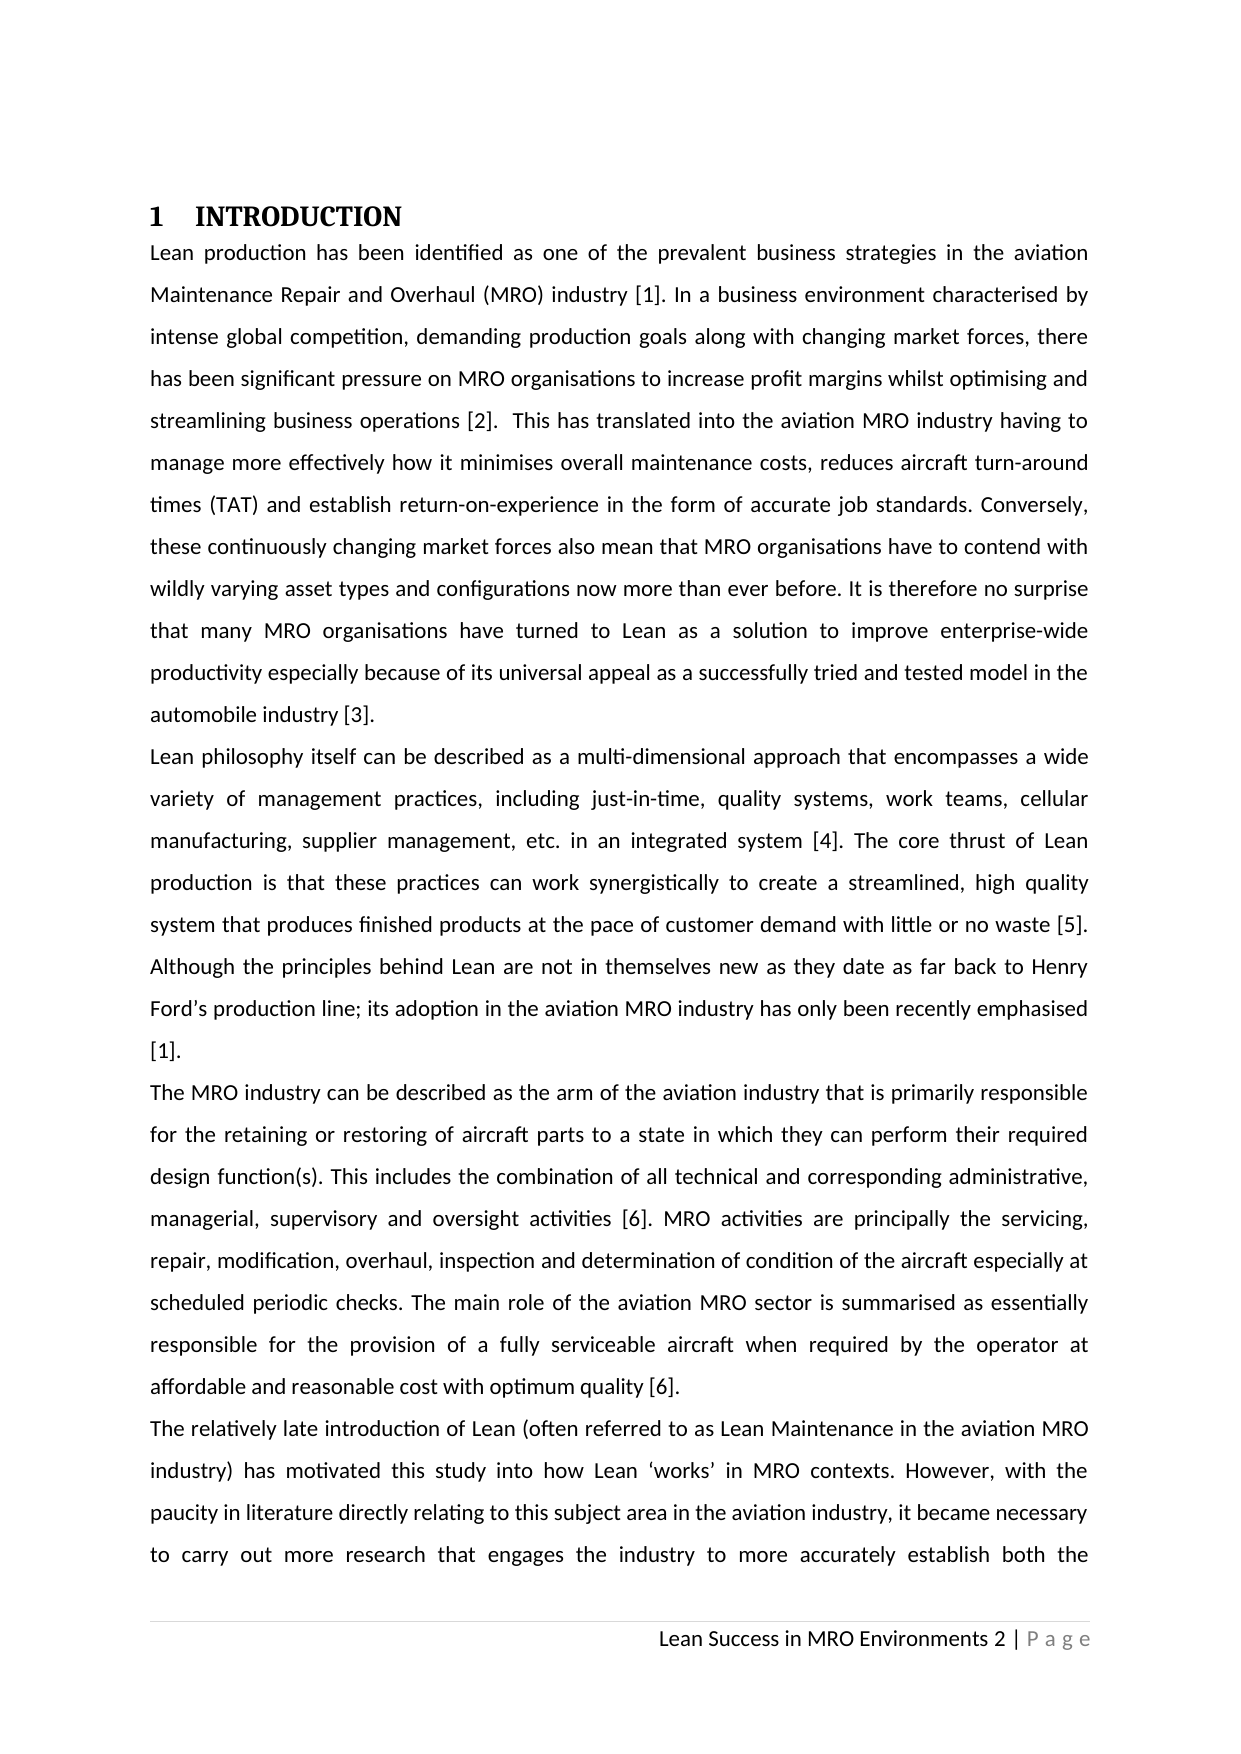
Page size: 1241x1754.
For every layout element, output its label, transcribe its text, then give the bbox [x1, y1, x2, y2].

text Lean philosophy itself can be described as a multi-dimensional approach that encompasses a wide variety of management practices, including just-in-time, quality systems, work teams, cellular manufacturing, supplier management, etc. in an integrated system [4]. The core thrust of Lean production is that these practices can work synergistically to create a streamlined, high quality system that produces finished products at the pace of customer demand with little or no waste [5]. Although the principles behind Lean are not in themselves new as they date as far back to Henry Ford’s production line; its adoption in the aviation MRO industry has only been recently emphasised [1]. [150, 742, 1090, 1064]
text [150, 1414, 1090, 1568]
text The MRO industry can be described as the arm of the aviation industry that is primarily responsible for the retaining or restoring of aircraft parts to a state in which they can perform their required design function(s). This includes the combination of all technical and corresponding administrative, managerial, supervisory and oversight activities [6]. MRO activities are principally the servicing, repair, modification, overhaul, inspection and determination of condition of the aircraft especially at scheduled periodic checks. The main role of the aviation MRO sector is summarised as essentially responsible for the provision of a fully serviceable aircraft when required by the operator at affordable and reasonable cost with optimum quality [6]. [150, 1078, 1090, 1400]
text Lean production has been identified as one of the prevalent business strategies in the aviation Maintenance Repair and Overhaul (MRO) industry [1]. In a business environment characterised by intense global competition, demanding production goals along with changing market forces, there has been significant pressure on MRO organisations to increase profit margins whilst optimising and streamlining business operations [2]. This has translated into the aviation MRO industry having to manage more effectively how it minimises overall maintenance costs, reduces aircraft turn-around times (TAT) and establish return-on-experience in the form of accurate job standards. Conversely, these continuously changing market forces also mean that MRO organisations have to contend with wildly varying asset types and configurations now more than ever before. It is therefore no surprise that many MRO organisations have turned to Lean as a solution to improve enterprise-wide productivity especially because of its universal appeal as a successfully tried and tested model in the automobile industry [3]. [150, 238, 1090, 728]
subtitle INTRODUCTION [150, 200, 1090, 233]
